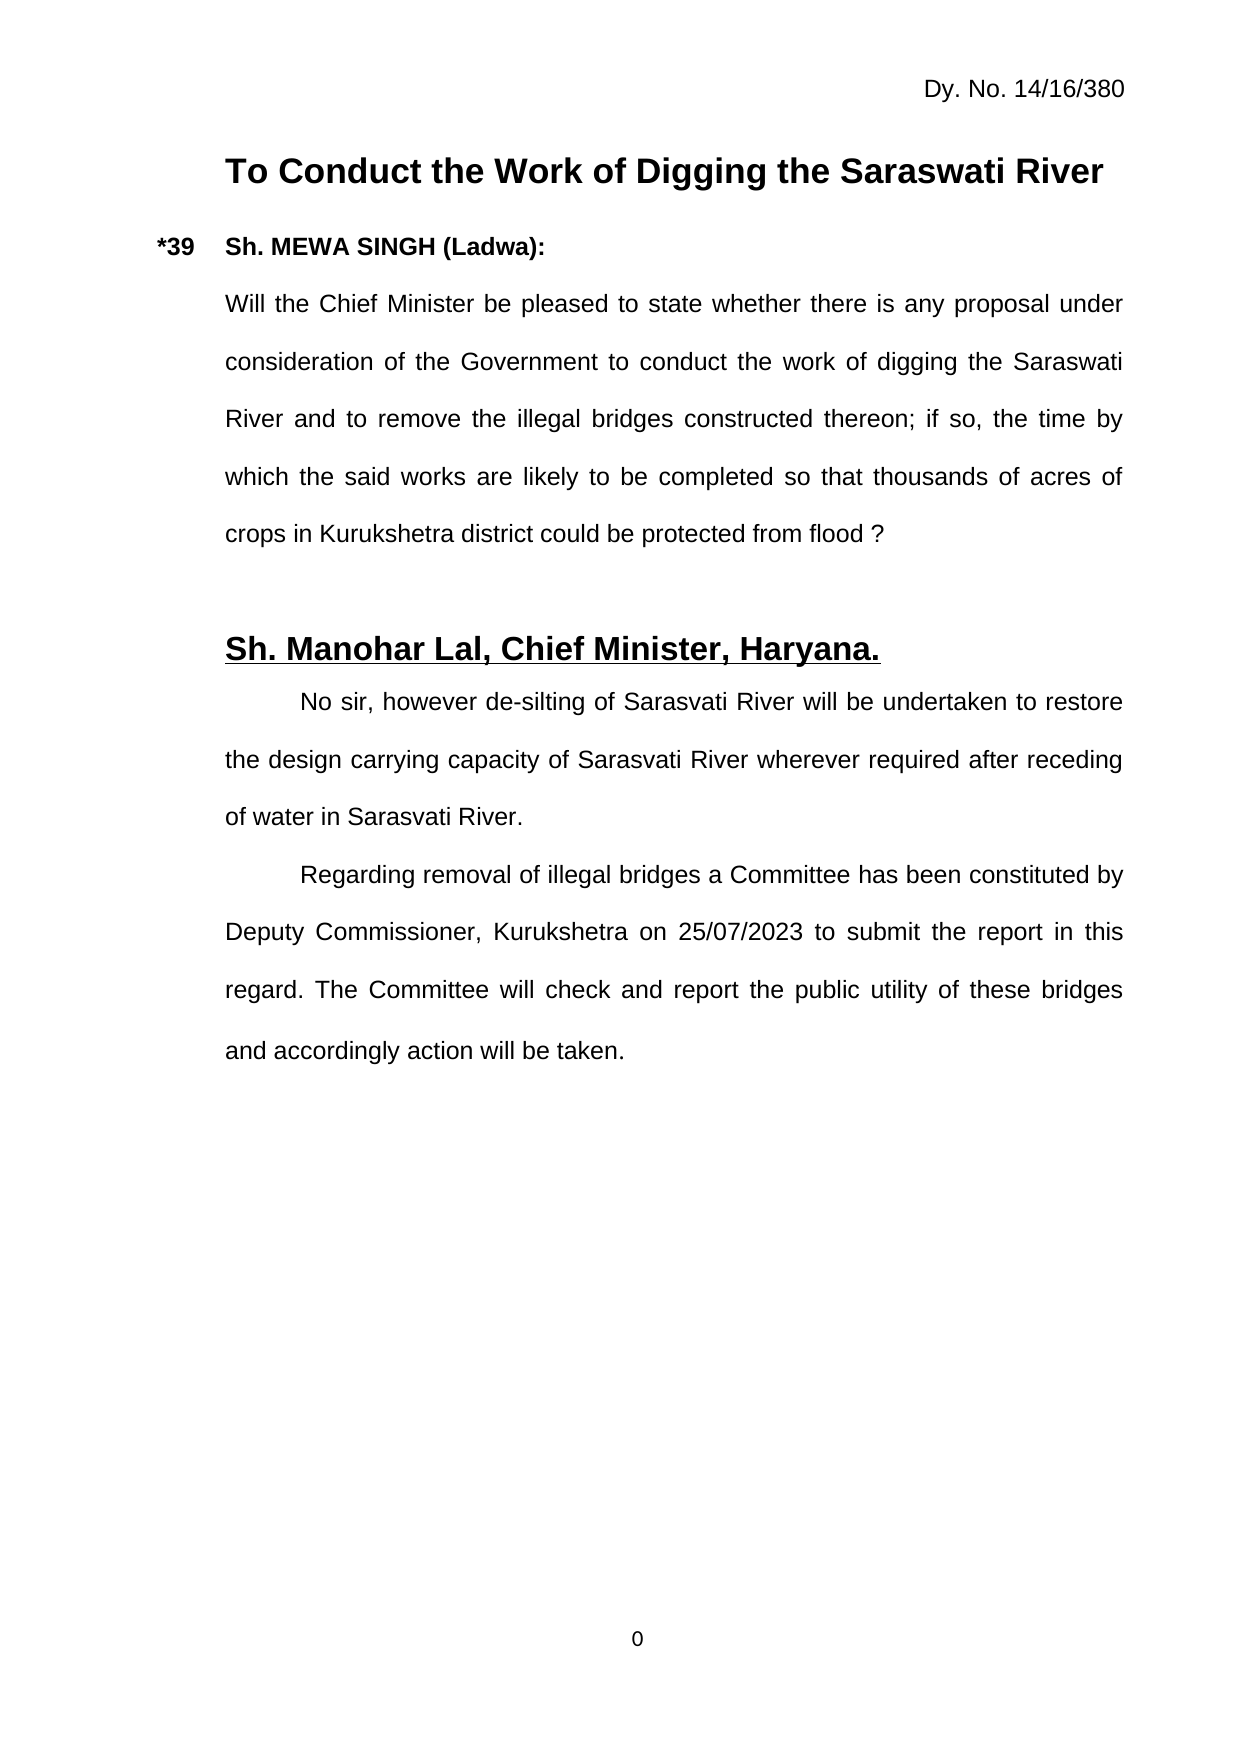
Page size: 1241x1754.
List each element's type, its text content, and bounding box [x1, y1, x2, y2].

text To Conduct the Work of Digging the Saraswati River [225, 150, 1125, 191]
list Regarding removal of illegal bridges a Committee has been constituted by Deputy Commissioner, Kurukshetra on 25/07/2023 to submit the report in this regard. The Committee will check and report the public utility of these bridges and accordingly action will be taken. [225, 860, 1125, 1066]
list No sir, however de-silting of Sarasvati River will be undertaken to restore the design carrying capacity of Sarasvati River wherever required after receding of water in Sarasvati River. [225, 687, 1125, 831]
text Will the Chief Minister be pleased to state whether there is any proposal under consideration of the Government to conduct the work of digging the Saraswati River and to remove the illegal bridges constructed thereon; if so, the time by which the said works are likely to be completed so that thousands of acres of crops in Kurukshetra district could be protected from flood ? [225, 289, 1125, 548]
text *39 Sh. MEWA SINGH (Ladwa): [150, 231, 1125, 260]
text Sh. Manohar Lal, Chief Minister, Haryana. [150, 629, 1125, 668]
